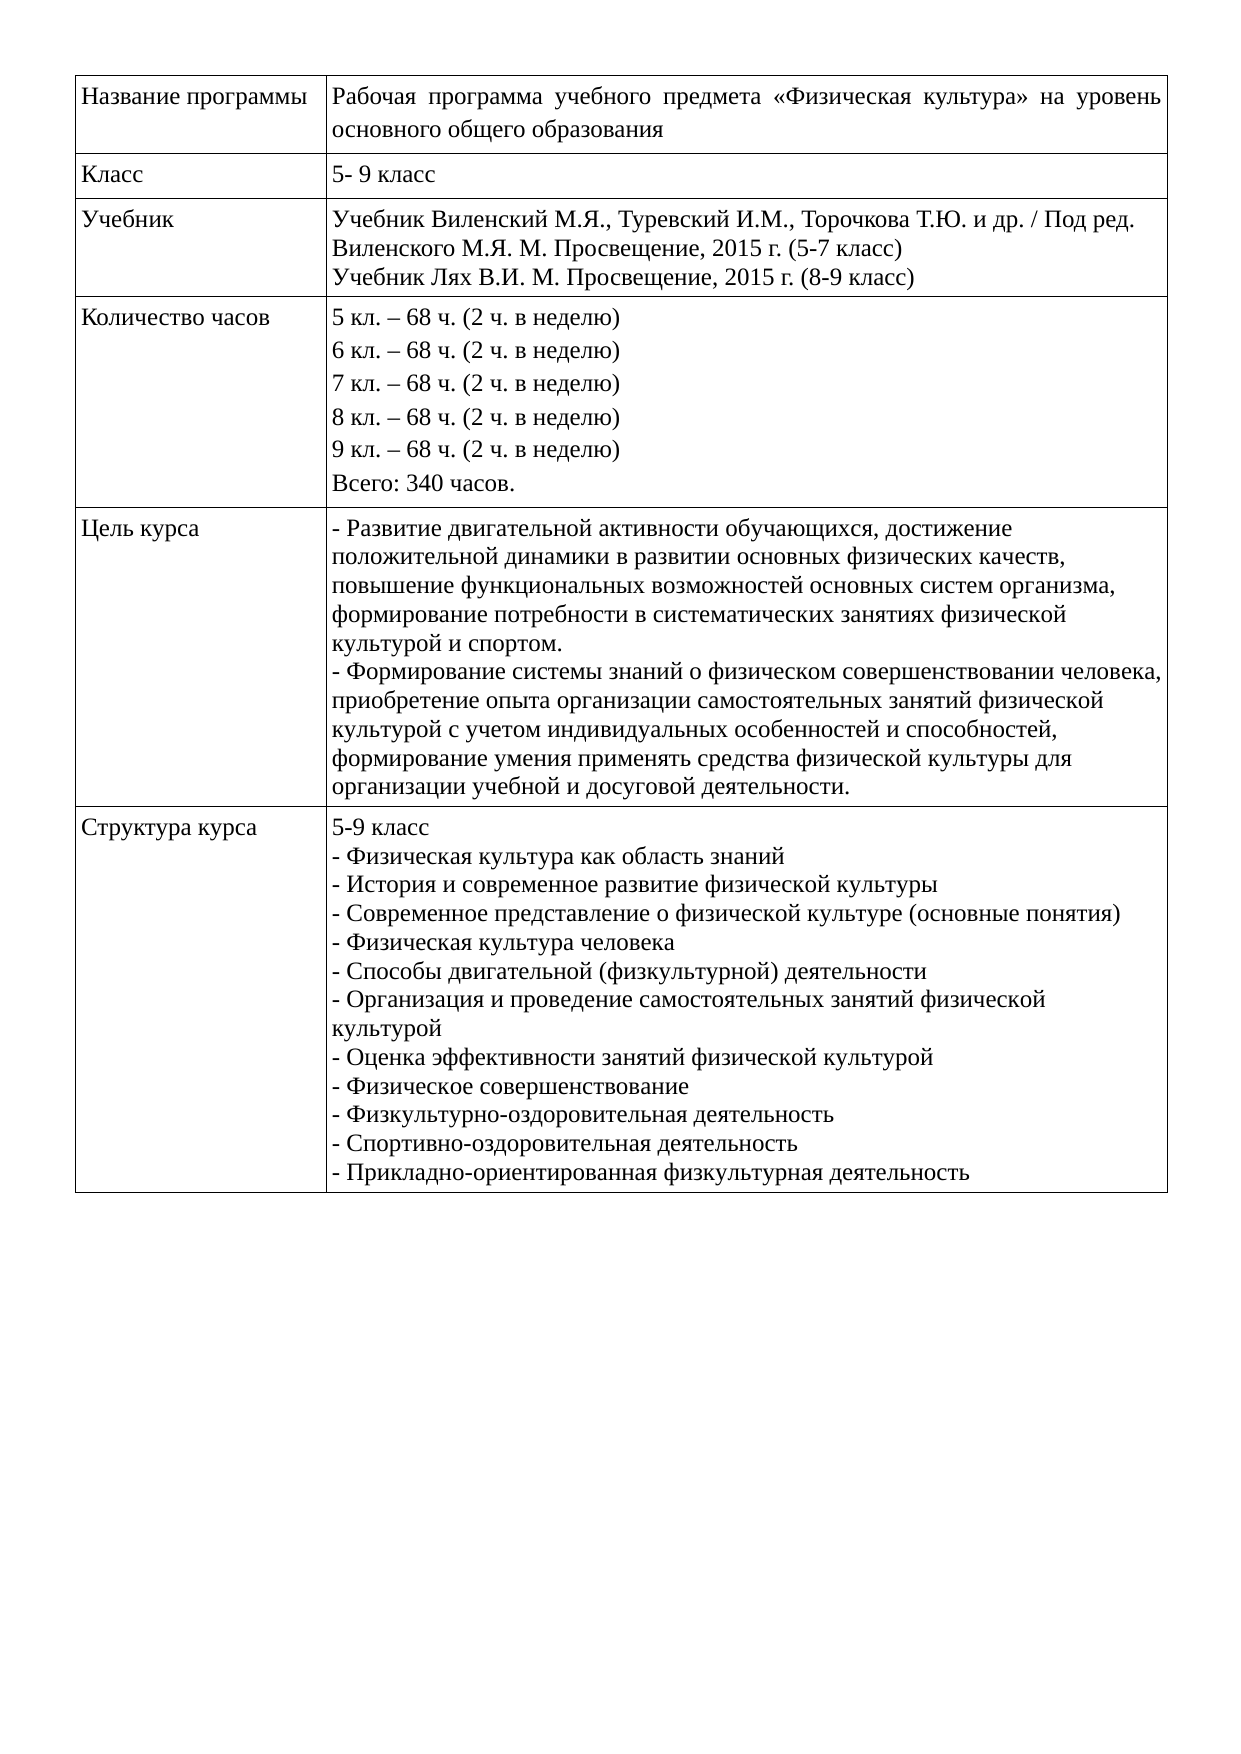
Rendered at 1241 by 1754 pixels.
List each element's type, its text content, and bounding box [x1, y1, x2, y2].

table_cell 5-9 класс - Физическая культура как область знаний - История и современное развитие физической культуры - Современное представление о физической культуре (основные понятия) - Физическая культура человека - Способы двигательной (физкультурной) деятельности - Организация и проведение самостоятельных занятий физической культурой - Оценка эффективности занятий физической культурой - Физическое совершенствование - Физкультурно-оздоровительная деятельность - Спортивно-оздоровительная деятельность - Прикладно-ориентированная физкультурная деятельность [327, 807, 1167, 1192]
table_cell - Развитие двигательной активности обучающихся, достижение положительной динамики в развитии основных физических качеств, повышение функциональных возможностей основных систем организма, формирование потребности в систематических занятиях физической культурой и спортом. - Формирование системы знаний о физическом совершенствовании человека, приобретение опыта организации самостоятельных занятий физической культурой с учетом индивидуальных особенностей и способностей, формирование умения применять средства физической культуры для организации учебной и досуговой деятельности. [327, 508, 1167, 806]
table_header Название программы [76, 76, 326, 153]
table_cell Класс [76, 154, 326, 198]
table_cell 5- 9 класс [327, 154, 1167, 198]
table_cell Учебник [76, 199, 326, 296]
table_cell 5 кл. – 68 ч. (2 ч. в неделю) 6 кл. – 68 ч. (2 ч. в неделю) 7 кл. – 68 ч. (2 ч. в неделю) 8 кл. – 68 ч. (2 ч. в неделю) 9 кл. – 68 ч. (2 ч. в неделю) Всего: 340 часов. [327, 297, 1167, 506]
table_cell Количество часов [76, 297, 326, 506]
table_cell Цель курса [76, 508, 326, 806]
table_cell Учебник Виленский М.Я., Туревский И.М., Торочкова Т.Ю. и др. / Под ред. Виленского М.Я. М. Просвещение, 2015 г. (5-7 класс) Учебник Лях В.И. М. Просвещение, 2015 г. (8-9 класс) [327, 199, 1167, 296]
table_cell Структура курса [76, 807, 326, 1192]
table_header Рабочая программа учебного предмета «Физическая культура» на уровень основного общего образования [327, 76, 1167, 153]
